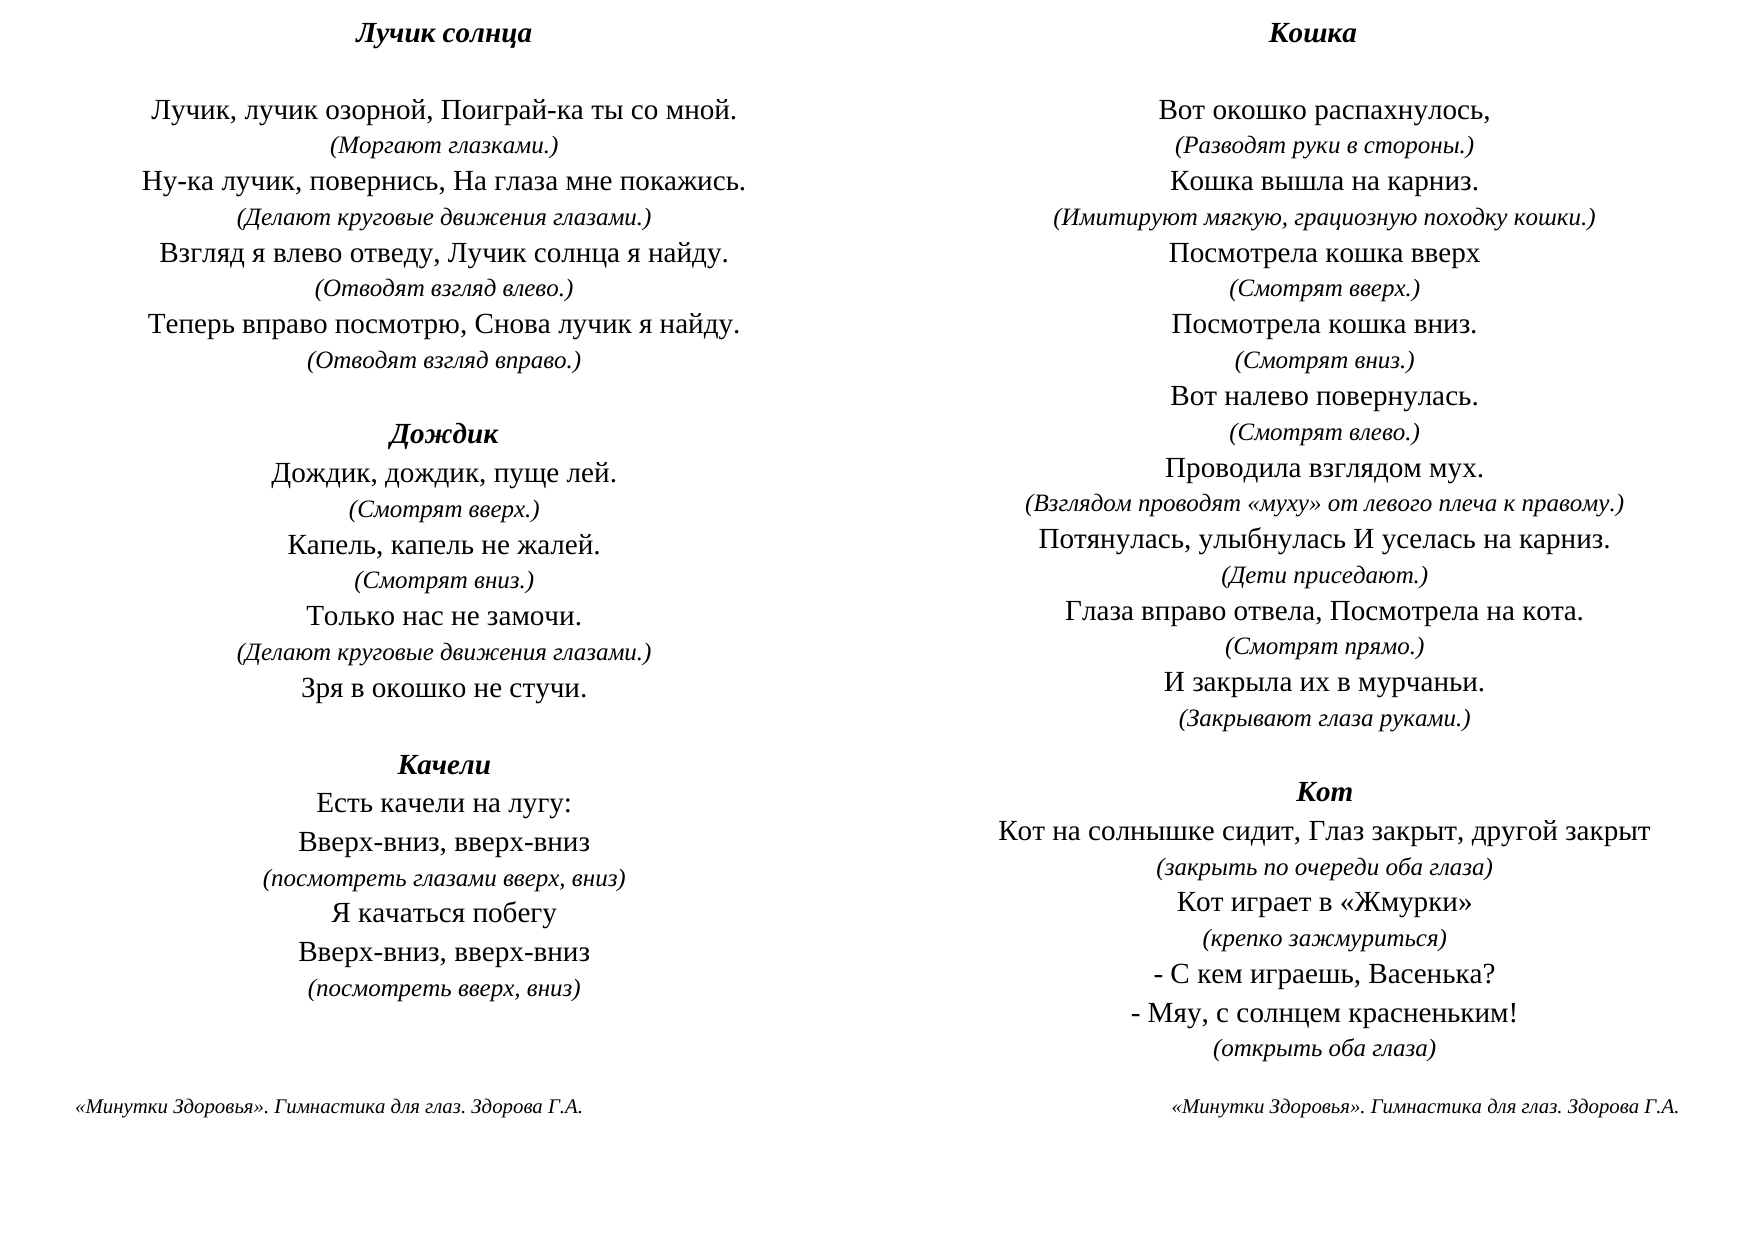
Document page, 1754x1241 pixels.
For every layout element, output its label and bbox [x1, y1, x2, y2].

table_cell [45, 15, 890, 1066]
table_cell [890, 15, 1735, 1066]
